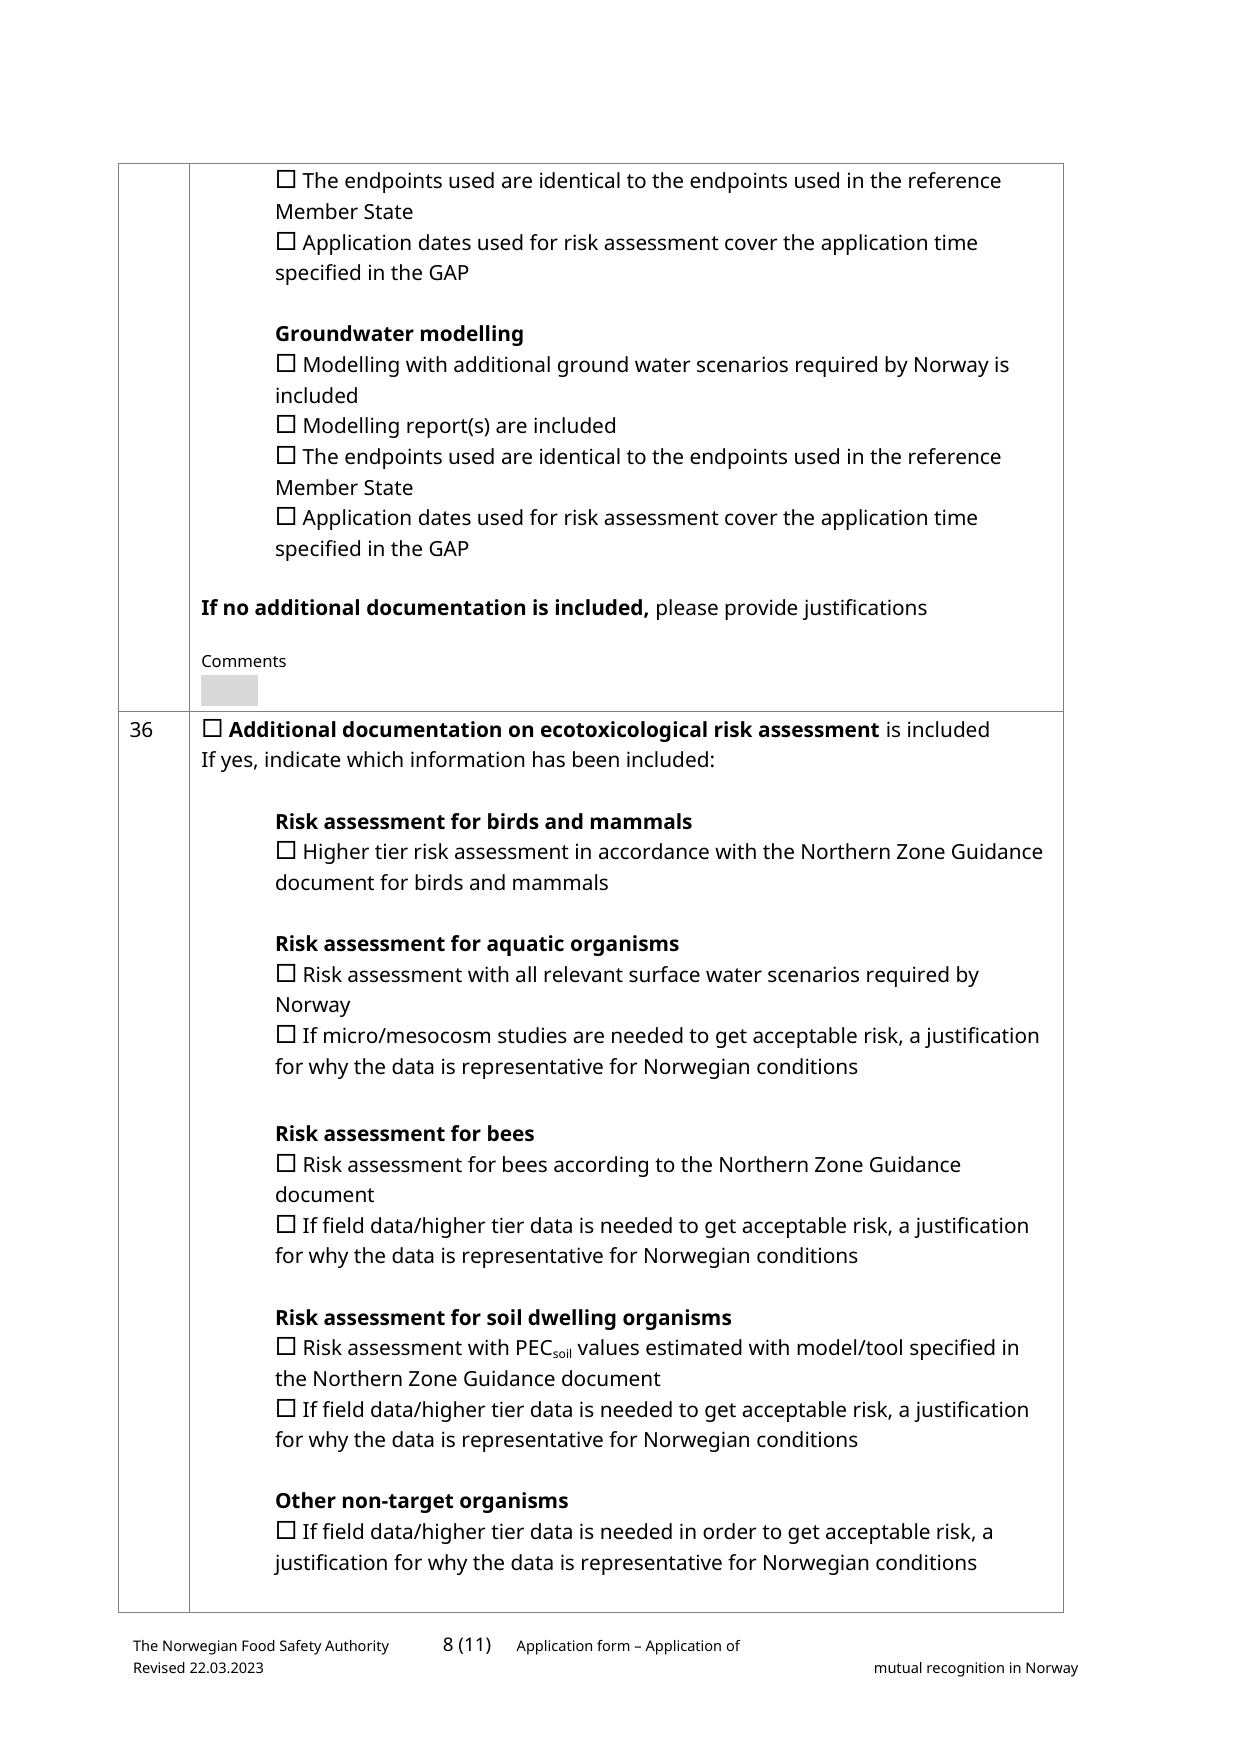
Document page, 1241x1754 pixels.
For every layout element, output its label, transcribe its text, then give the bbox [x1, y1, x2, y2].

table_cell 35 [119, 164, 189, 711]
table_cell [190, 712, 1063, 1612]
table_cell 36 [119, 712, 189, 1612]
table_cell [190, 164, 1063, 711]
